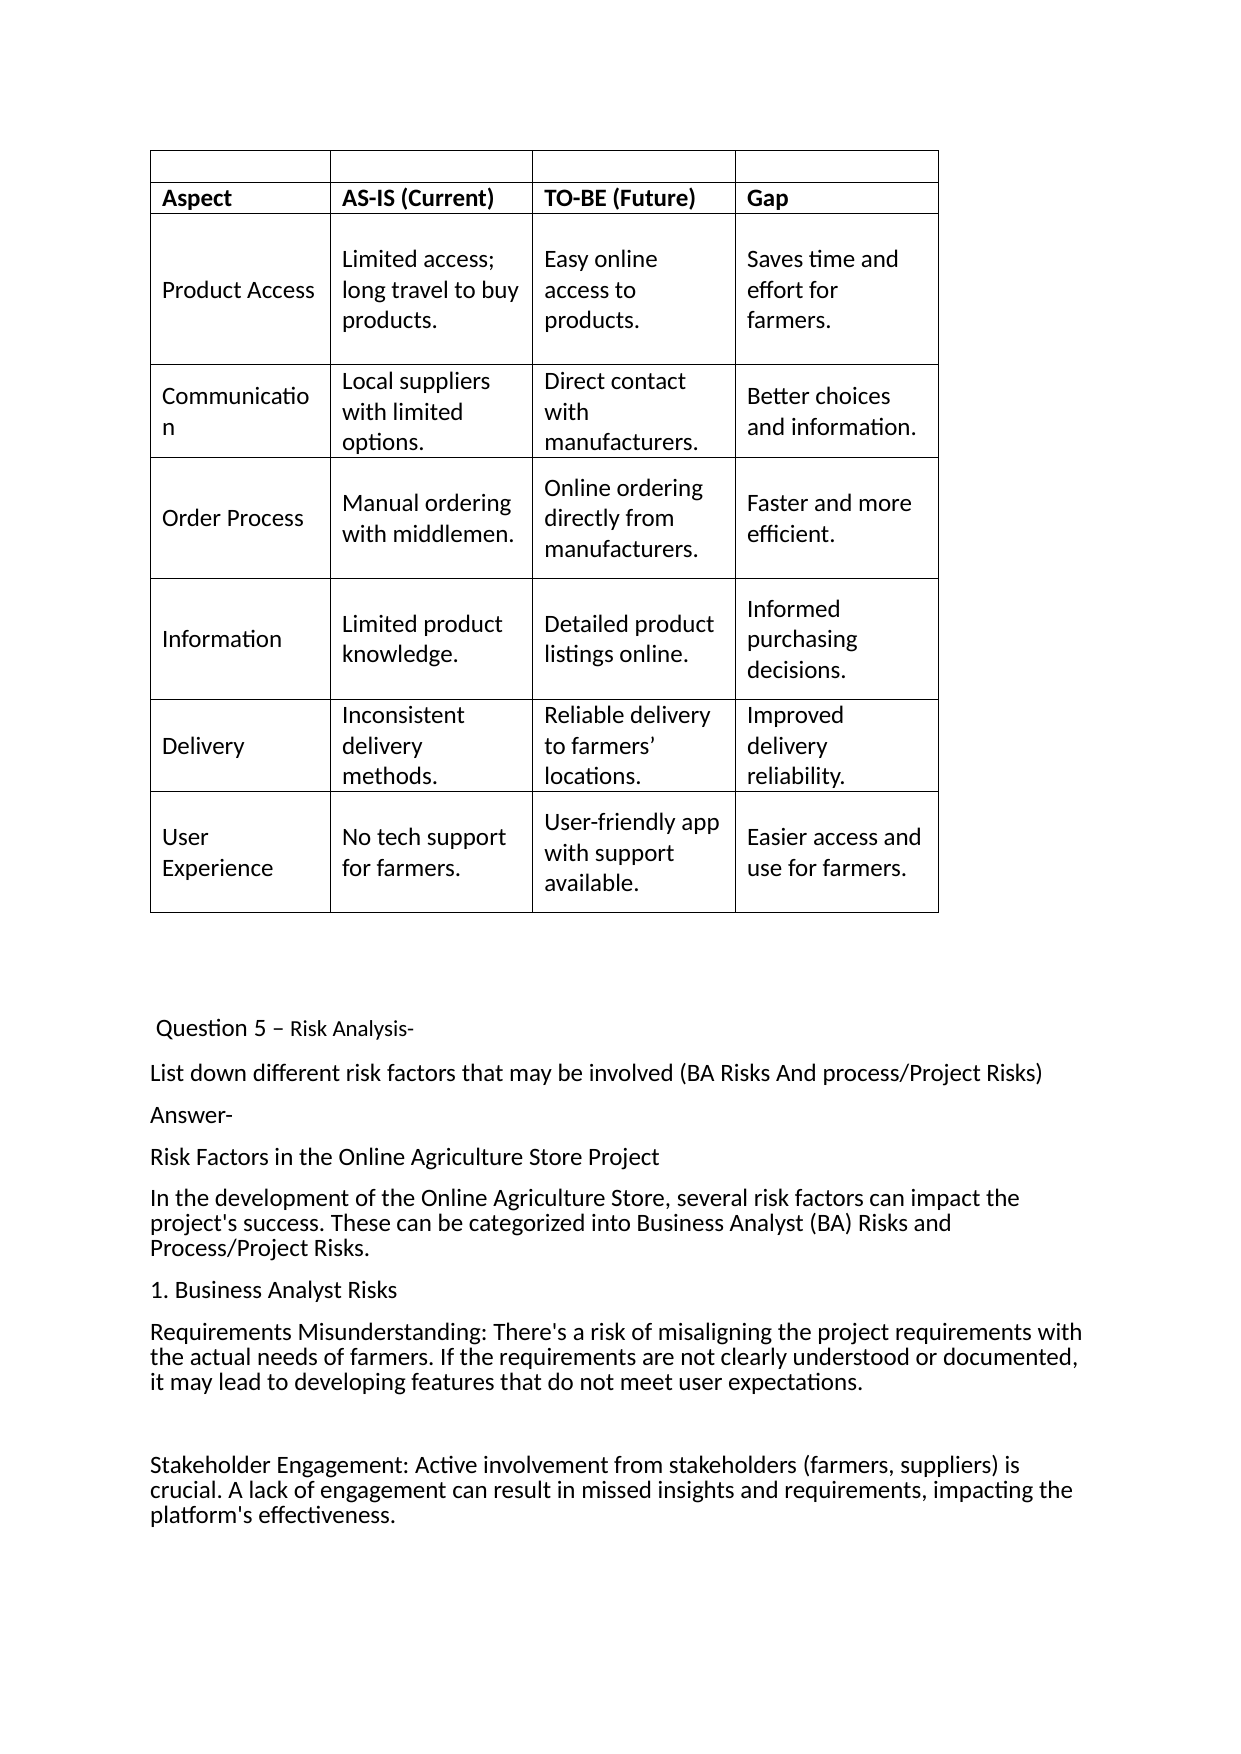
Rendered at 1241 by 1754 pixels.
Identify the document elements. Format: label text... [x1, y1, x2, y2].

table_cell Easier access and use for farmers. [736, 792, 938, 912]
table_cell Faster and more efficient. [736, 458, 938, 578]
table_cell Direct contact with manufacturers. [533, 365, 735, 457]
table_cell Communication [151, 365, 330, 457]
table_cell Inconsistent delivery methods. [331, 700, 532, 791]
table_header [151, 151, 330, 182]
table_cell Delivery [151, 700, 330, 791]
table_cell Information [151, 579, 330, 698]
table_cell Better choices and information. [736, 365, 938, 457]
table_cell Easy online access to products. [533, 214, 735, 364]
table_cell AS-IS (Current) [331, 183, 532, 213]
text 1. Business Analyst Risks [150, 1278, 1090, 1303]
text Requirements Misunderstanding: There's a risk of misaligning the project requirements with the actual needs of farmers. If the requirements are not clearly understood or documented, it may lead to developing features that do not meet user expectations. [150, 1320, 1090, 1395]
table_cell Reliable delivery to farmers’ locations. [533, 700, 735, 791]
table_cell User Experience [151, 792, 330, 912]
table_cell Saves time and effort for farmers. [736, 214, 938, 364]
text Risk Factors in the Online Agriculture Store Project [150, 1145, 1090, 1170]
table_cell Gap [736, 183, 938, 213]
text In the development of the Online Agriculture Store, several risk factors can impact the project's success. These can be categorized into Business Analyst (BA) Risks and Process/Project Risks. [150, 1187, 1090, 1262]
text Stakeholder Engagement: Active involvement from stakeholders (farmers, suppliers) is crucial. A lack of engagement can result in missed insights and requirements, impacting the platform's effectiveness. [150, 1453, 1090, 1528]
table_cell Improved delivery reliability. [736, 700, 938, 791]
table_cell Detailed product listings online. [533, 579, 735, 698]
table_cell User-friendly app with support available. [533, 792, 735, 912]
text Question 5 – Risk Analysis- [150, 1012, 1090, 1043]
table_cell Limited access; long travel to buy products. [331, 214, 532, 364]
table_cell TO-BE (Future) [533, 183, 735, 213]
table_cell Local suppliers with limited options. [331, 365, 532, 457]
table_cell Order Process [151, 458, 330, 578]
table_header [533, 151, 735, 182]
table_cell Aspect [151, 183, 330, 213]
table_cell Limited product knowledge. [331, 579, 532, 698]
table_cell Informed purchasing decisions. [736, 579, 938, 698]
table_cell No tech support for farmers. [331, 792, 532, 912]
table_cell Online ordering directly from manufacturers. [533, 458, 735, 578]
table_header [331, 151, 532, 182]
text Answer- [150, 1103, 1090, 1128]
table_cell Manual ordering with middlemen. [331, 458, 532, 578]
text List down different risk factors that may be involved (BA Risks And process/Project Risks) [150, 1062, 1090, 1087]
table_header [736, 151, 938, 182]
table_cell Product Access [151, 214, 330, 364]
